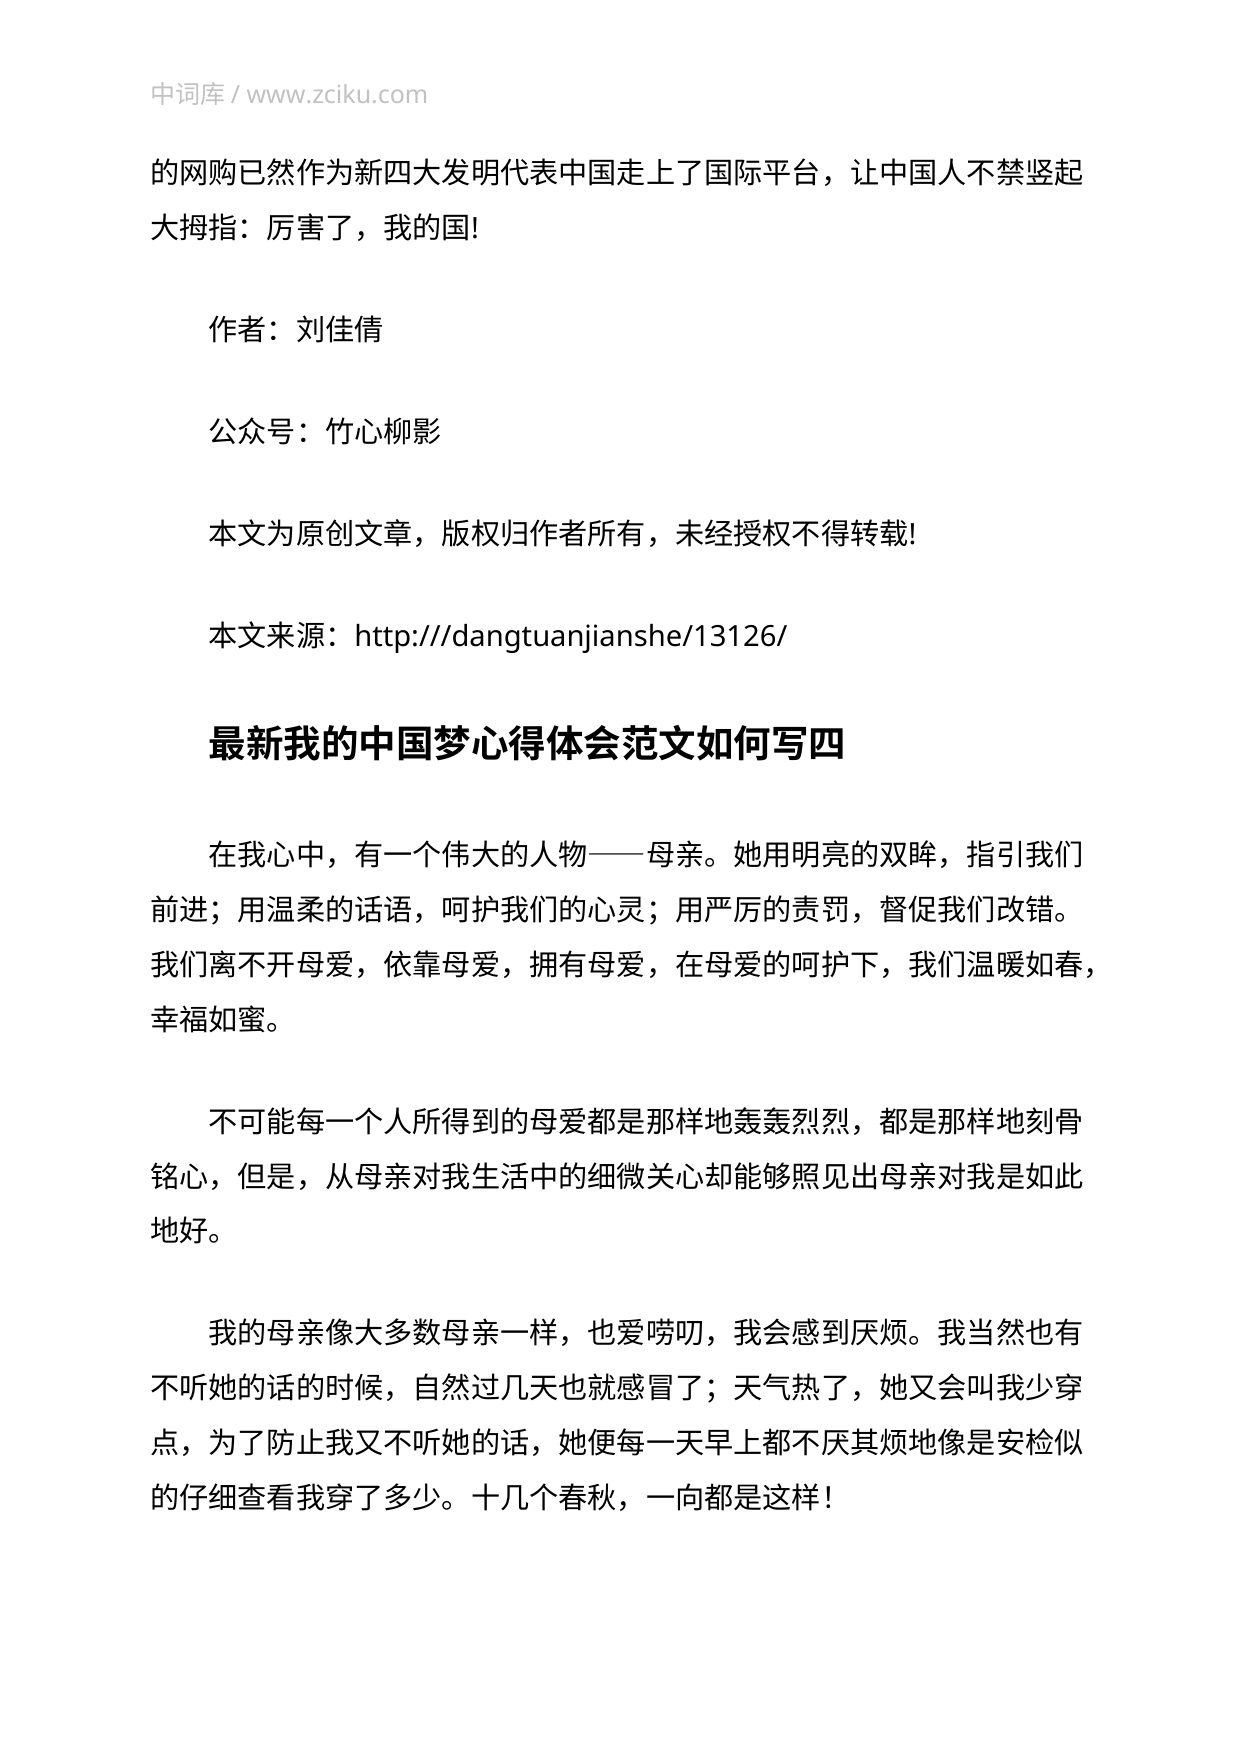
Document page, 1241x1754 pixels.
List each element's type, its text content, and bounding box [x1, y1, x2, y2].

text 本文为原创文章，版权归作者所有，未经授权不得转载! [150, 510, 1090, 553]
text 本文来源：http:///dangtuanjianshe/13126/ [150, 612, 1090, 655]
text 不可能每一个人所得到的母爱都是那样地轰轰烈烈，都是那样地刻骨铭心，但是，从母亲对我生活中的细微关心却能够照见出母亲对我是如此地好。 [150, 1098, 1090, 1250]
text 在我心中，有一个伟大的人物——母亲。她用明亮的双眸，指引我们前进；用温柔的话语，呵护我们的心灵；用严厉的责罚，督促我们改错。我们离不开母爱，依靠母爱，拥有母爱，在母爱的呵护下，我们温暖如春，幸福如蜜。 [150, 832, 1090, 1039]
text 我的母亲像大多数母亲一样，也爱唠叨，我会感到厌烦。我当然也有不听她的话的时候，自然过几天也就感冒了；天气热了，她又会叫我少穿点，为了防止我又不听她的话，她便每一天早上都不厌其烦地像是安检似的仔细查看我穿了多少。十几个春秋，一向都是这样！ [150, 1310, 1090, 1517]
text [150, 150, 1090, 247]
text 最新我的中国梦心得体会范文如何写四 [150, 714, 1090, 769]
text 公众号：竹心柳影 [150, 409, 1090, 451]
text 作者：刘佳倩 [150, 307, 1090, 349]
